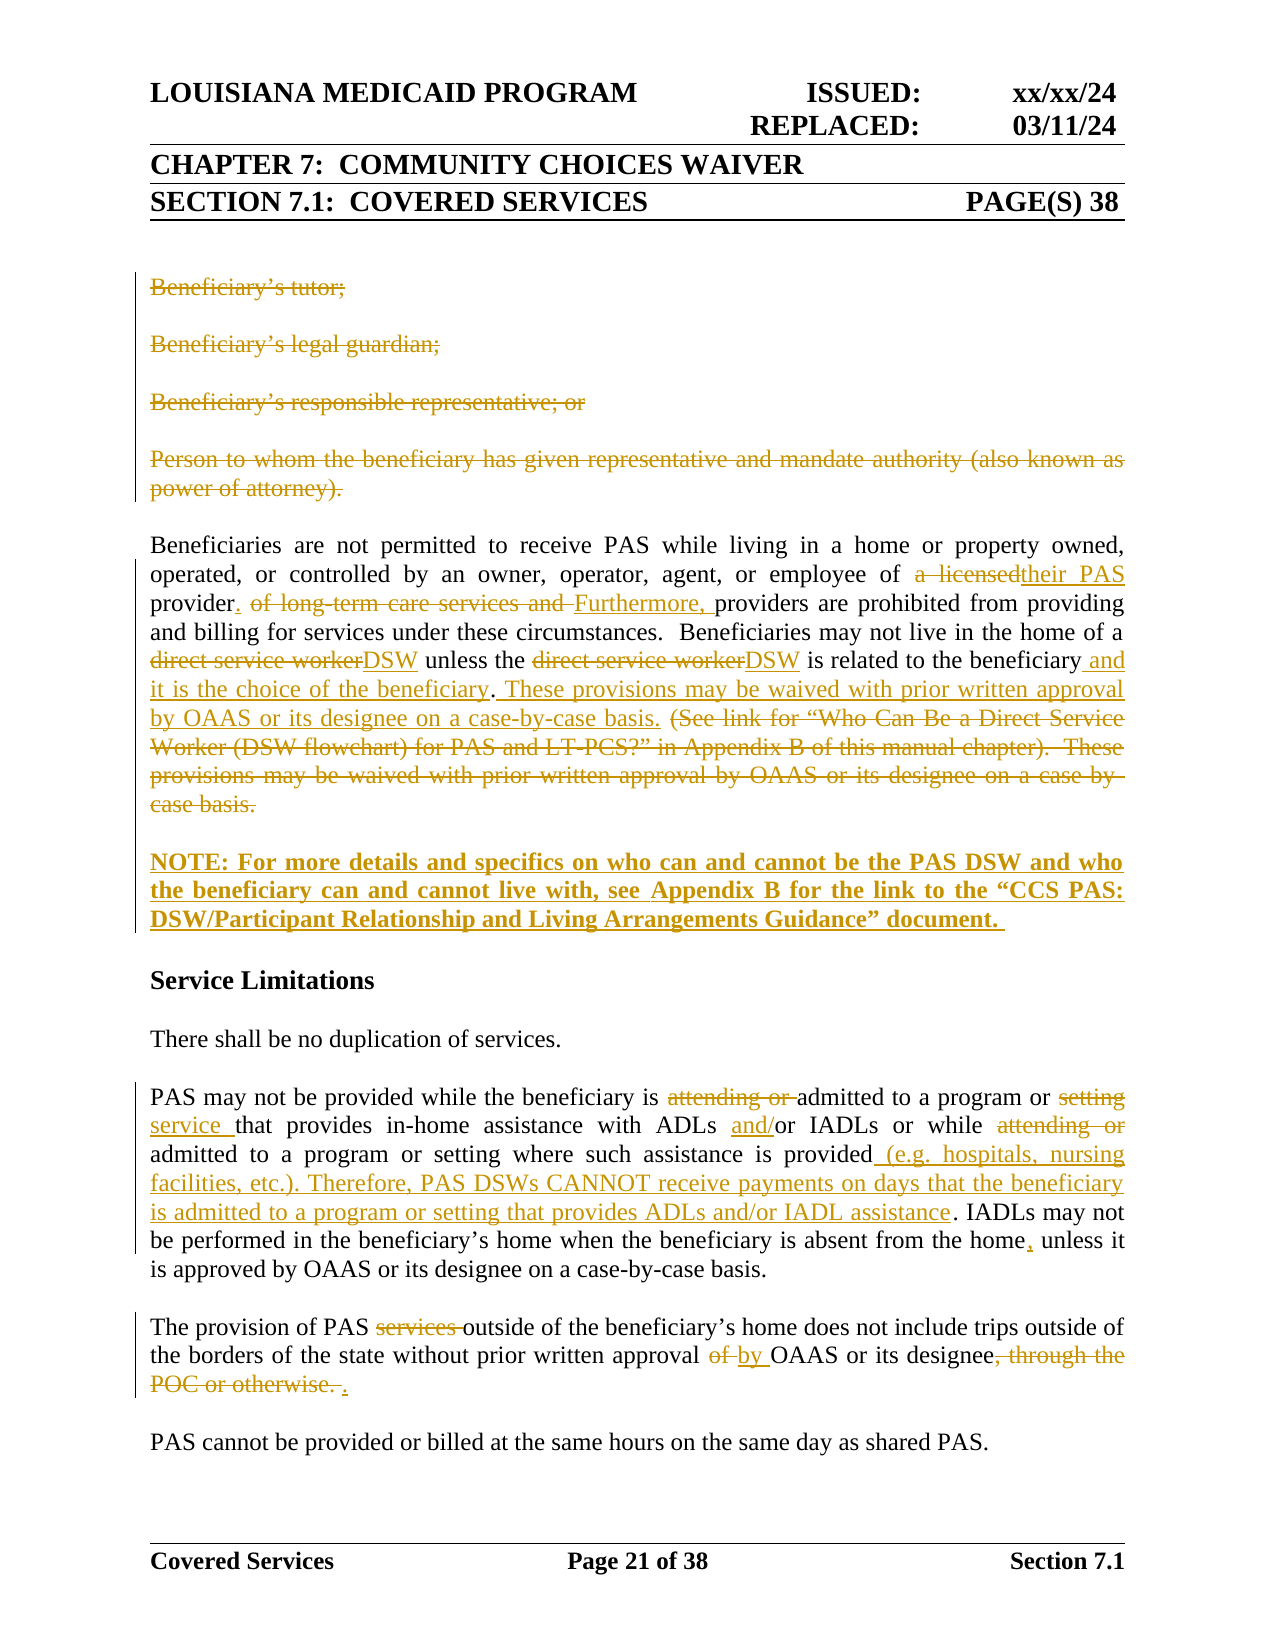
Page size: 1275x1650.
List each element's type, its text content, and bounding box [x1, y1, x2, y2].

text PAS may not be provided while the beneficiary is admitted to a program or that provides in-home assistance with ADLs or IADLs or while admitted to a program or setting where such assistance is provided. IADLs may not be performed in the beneficiary’s home when the beneficiary is absent from the home unless it is approved by OAAS or its designee on a case-by-case basis. [150, 1082, 1125, 1283]
text There shall be no duplication of services. [150, 1024, 1125, 1053]
text The provision of PAS outside of the beneficiary’s home does not include trips outside of the borders of the state without prior written approval OAAS or its designee [150, 1312, 1125, 1398]
text Beneficiaries are not permitted to receive PAS while living in a home or property owned, operated, or controlled by an owner, operator, agent, or employee of provider providers are prohibited from providing and billing for services under these circumstances. Beneficiaries may not live in the home of a unless the is related to the beneficiary. [150, 531, 1125, 776]
text Beneficiaries are not permitted to receive PAS while living in a home or property owned, operated, or controlled by an owner, operator, agent, or employee of provider providers are prohibited from providing and billing for services under these circumstances. Beneficiaries may not live in the home of a unless the is related to the beneficiary. [150, 778, 1125, 818]
text Service Limitations [150, 964, 1125, 995]
text PAS cannot be provided or billed at the same hours on the same day as shared PAS. [150, 1427, 1125, 1455]
